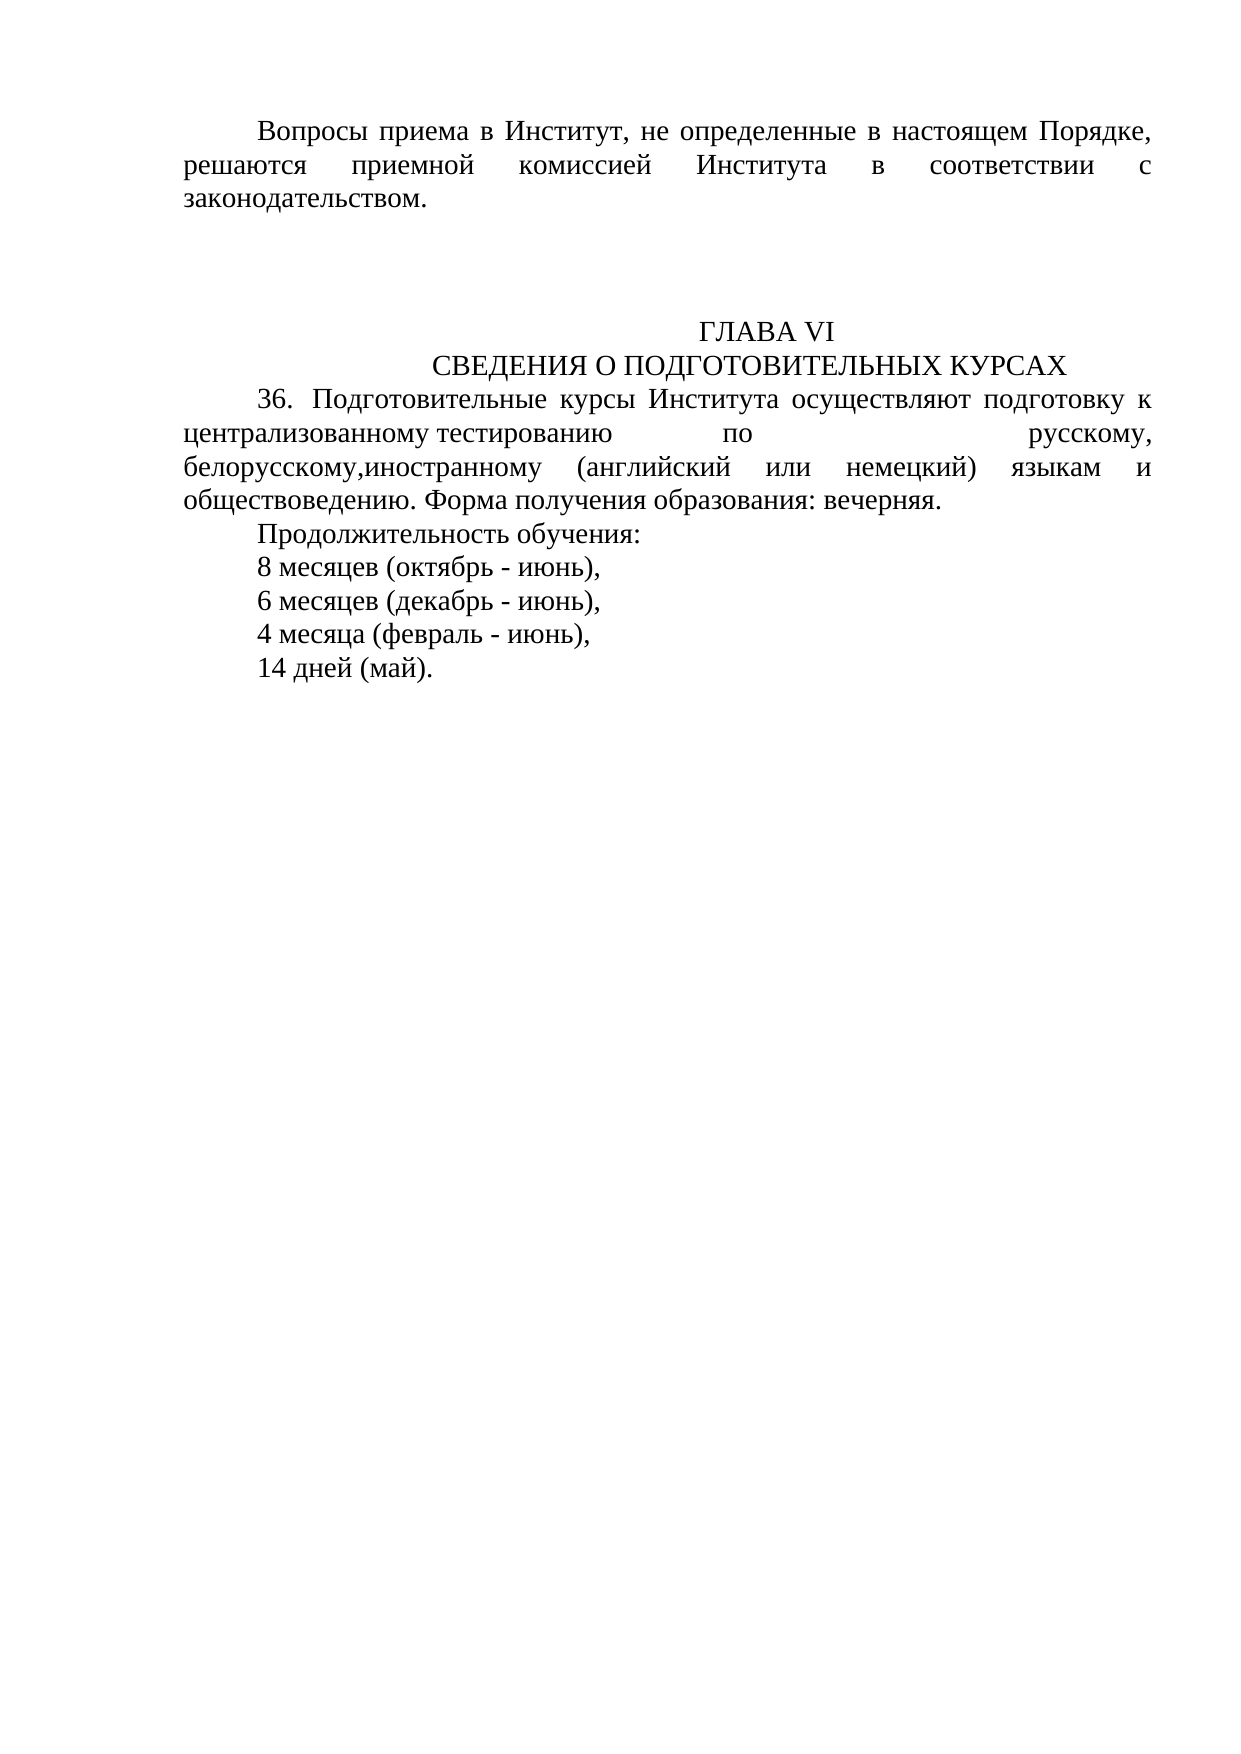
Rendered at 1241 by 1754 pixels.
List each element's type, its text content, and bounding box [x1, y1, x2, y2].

list Подготовительные курсы Института осуществляют подготовку к централизованному тестированию по русскому, белорусскому,иностранному (английский или немецкий) языкам и обществоведению. Форма получения образования: вечерняя. [183, 382, 1152, 516]
text 8 месяцев (октябрь - июнь), [183, 549, 1152, 583]
text 6 месяцев (декабрь - июнь), [183, 583, 1152, 616]
text ГЛАВА VI [625, 314, 1152, 348]
text СВЕДЕНИЯ О ПОДГОТОВИТЕЛЬНЫХ КУРСАХ [358, 348, 1152, 382]
text 14 дней (май). [183, 650, 1152, 683]
text 4 месяца (февраль - июнь), [183, 616, 1152, 650]
text Продолжительность обучения: [183, 516, 1152, 549]
text Вопросы приема в Институт, не определенные в настоящем Порядке, решаются приемной комиссией Института в соответствии с законодательством. [183, 113, 1152, 214]
